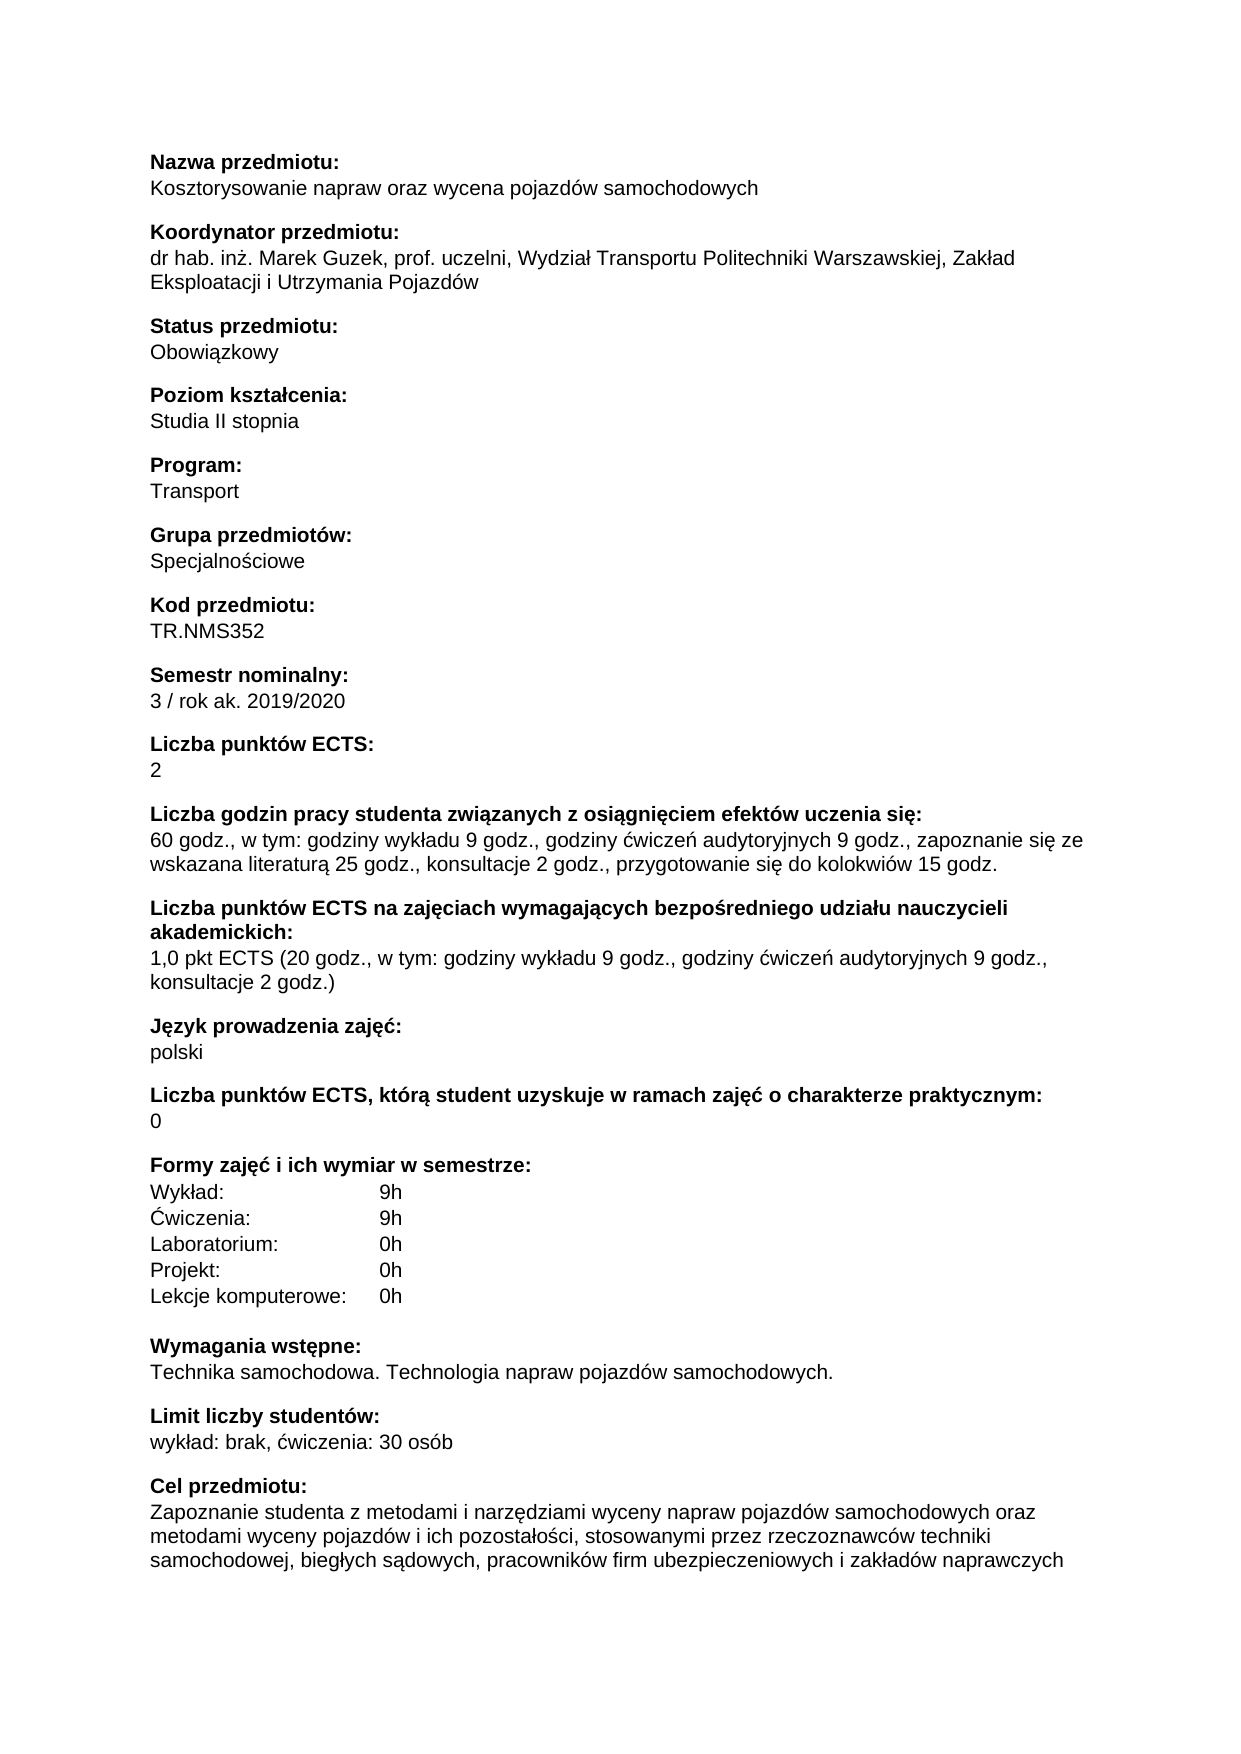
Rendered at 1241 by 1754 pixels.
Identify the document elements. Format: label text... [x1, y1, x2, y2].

text Liczba punktów ECTS na zajęciach wymagających bezpośredniego udziału nauczycieli akademickich: [150, 896, 1090, 944]
table_cell Laboratorium: [140, 1232, 367, 1256]
text Specjalnościowe [150, 549, 1090, 573]
text Transport [150, 479, 1090, 503]
text polski [150, 1039, 1090, 1063]
text dr hab. inż. Marek Guzek, prof. uczelni, Wydział Transportu Politechniki Warszawskiej, Zakład Eksploatacji i Utrzymania Pojazdów [150, 246, 1090, 294]
text TR.NMS352 [150, 619, 1090, 643]
text Kosztorysowanie napraw oraz wycena pojazdów samochodowych [150, 176, 1090, 200]
table_header 9h [369, 1180, 597, 1204]
text Wymagania wstępne: [150, 1334, 1090, 1358]
text 60 godz., w tym: godziny wykładu 9 godz., godziny ćwiczeń audytoryjnych 9 godz., zapoznanie się ze wskazana literaturą 25 godz., konsultacje 2 godz., przygotowanie się do kolokwiów 15 godz. [150, 828, 1090, 876]
table_cell 0h [369, 1256, 597, 1282]
text wykład: brak, ćwiczenia: 30 osób [150, 1430, 1090, 1454]
text Formy zajęć i ich wymiar w semestrze: [150, 1153, 1090, 1177]
table_cell Lekcje komputerowe: [140, 1284, 367, 1308]
text Status przedmiotu: [150, 313, 1090, 337]
text Kod przedmiotu: [150, 593, 1090, 617]
table_cell 9h [369, 1204, 597, 1230]
text Liczba godzin pracy studenta związanych z osiągnięciem efektów uczenia się: [150, 802, 1090, 826]
text Zapoznanie studenta z metodami i narzędziami wyceny napraw pojazdów samochodowych oraz metodami wyceny pojazdów i ich pozostałości, stosowanymi przez rzeczoznawców techniki samochodowej, biegłych sądowych, pracowników firm ubezpieczeniowych i zakładów naprawczych [150, 1499, 1090, 1571]
table_cell 0h [369, 1282, 597, 1308]
text Technika samochodowa. Technologia napraw pojazdów samochodowych. [150, 1360, 1090, 1384]
text Semestr nominalny: [150, 662, 1090, 686]
text Cel przedmiotu: [150, 1473, 1090, 1497]
text Nazwa przedmiotu: [150, 150, 1090, 174]
text 0 [150, 1109, 1090, 1133]
text Studia II stopnia [150, 409, 1090, 433]
text Limit liczby studentów: [150, 1404, 1090, 1428]
table_header Wykład: [140, 1180, 367, 1204]
text Liczba punktów ECTS, którą student uzyskuje w ramach zajęć o charakterze praktycznym: [150, 1083, 1090, 1107]
text Poziom kształcenia: [150, 383, 1090, 407]
table_cell Ćwiczenia: [140, 1206, 367, 1230]
text Liczba punktów ECTS: [150, 732, 1090, 756]
text 2 [150, 758, 1090, 782]
text Koordynator przedmiotu: [150, 220, 1090, 244]
text 1,0 pkt ECTS (20 godz., w tym: godziny wykładu 9 godz., godziny ćwiczeń audytoryjnych 9 godz., konsultacje 2 godz.) [150, 946, 1090, 994]
text Język prowadzenia zajęć: [150, 1013, 1090, 1037]
text Obowiązkowy [150, 339, 1090, 363]
text Grupa przedmiotów: [150, 523, 1090, 547]
table_cell Projekt: [140, 1258, 367, 1282]
text 3 / rok ak. 2019/2020 [150, 688, 1090, 712]
text Program: [150, 453, 1090, 477]
table_cell 0h [369, 1230, 597, 1256]
